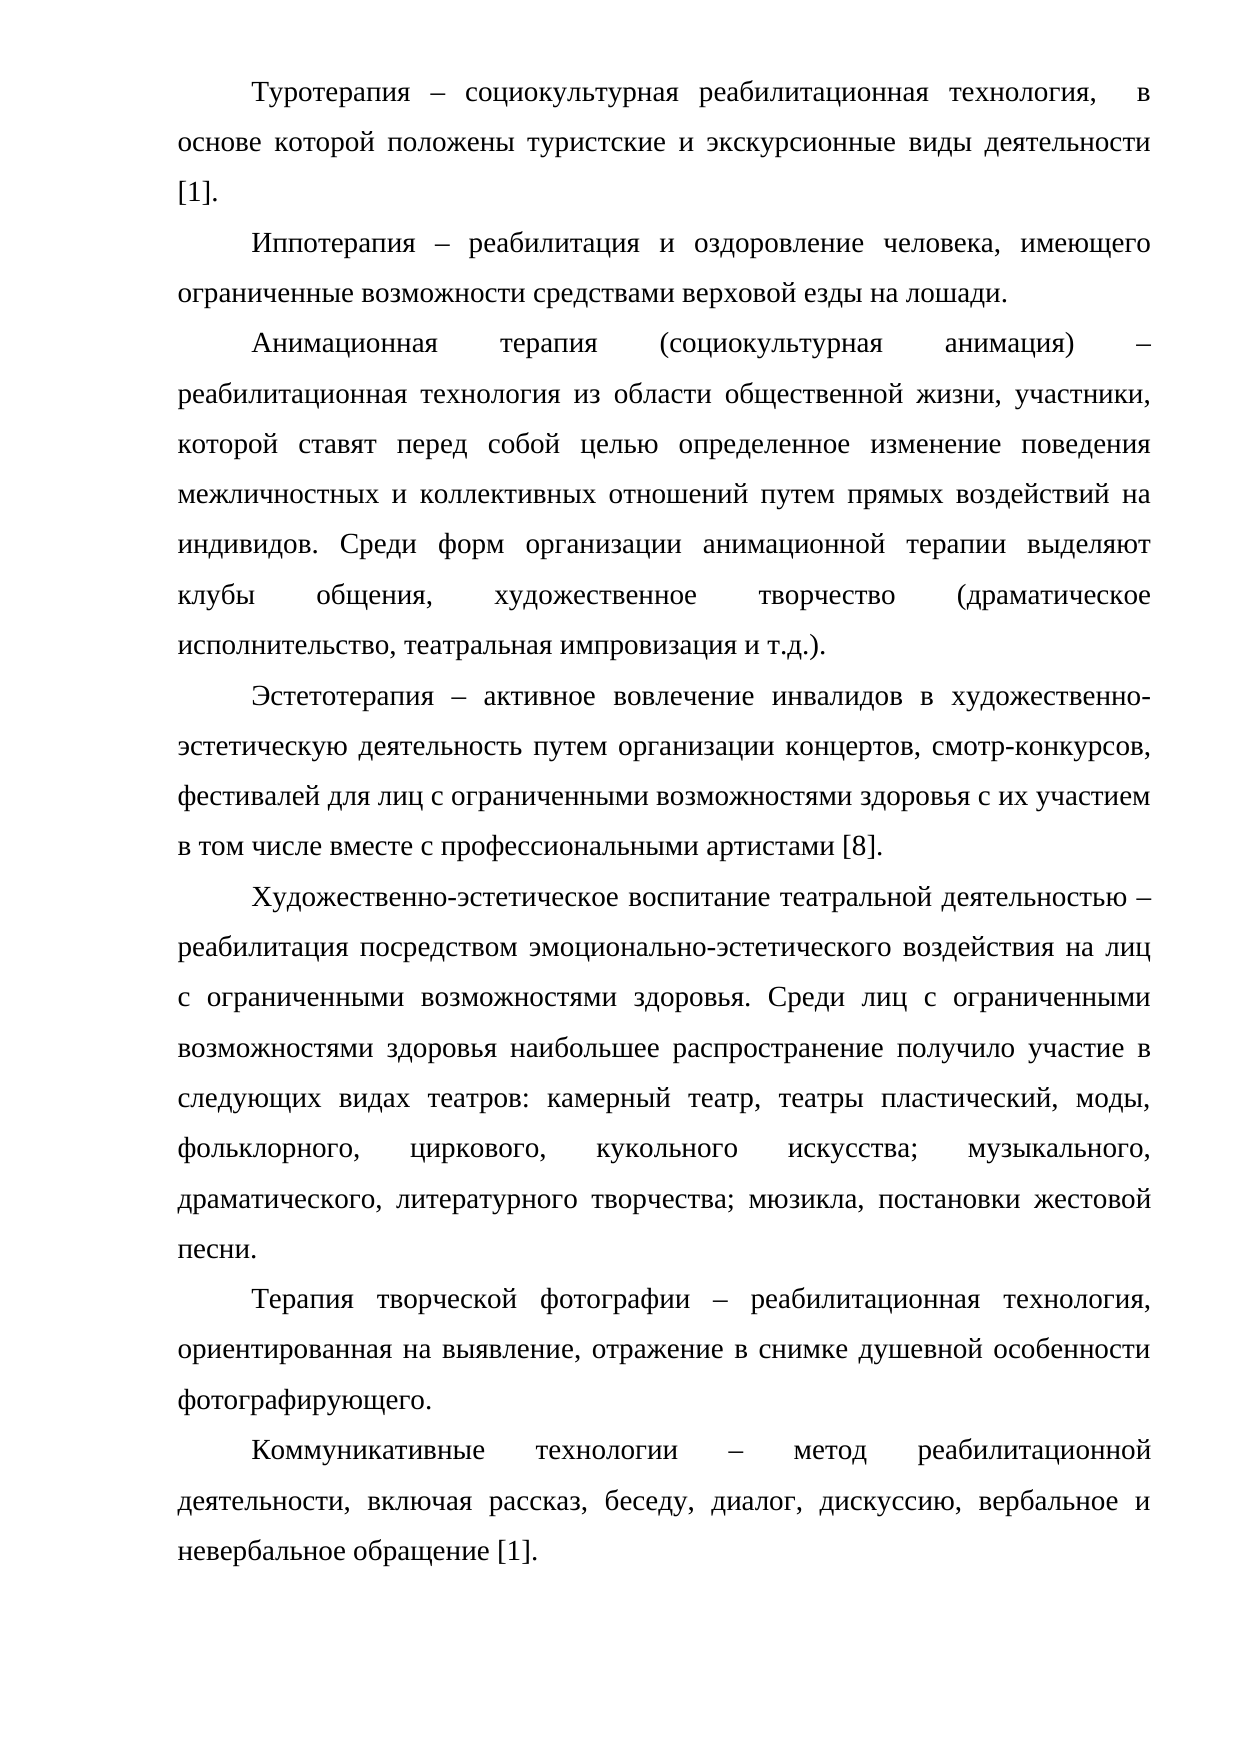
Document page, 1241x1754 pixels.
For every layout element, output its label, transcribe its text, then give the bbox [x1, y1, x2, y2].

text Анимационная терапия (социокультурная анимация) – реабилитационная технология из области общественной жизни, участники, которой ставят перед собой целью определенное изменение поведения межличностных и коллективных отношений путем прямых воздействий на индивидов. Среди форм организации анимационной терапии выделяют клубы общения, художественное творчество (драматическое исполнительство, театральная импровизация и т.д.). [177, 325, 1152, 661]
text Художественно-эстетическое воспитание театральной деятельностью –реабилитация посредством эмоционально-эстетического воздействия на лиц с ограниченными возможностями здоровья. Среди лиц с ограниченными возможностями здоровья наибольшее распространение получило участие в следующих видах театров: камерный театр, театры пластический, моды, фольклорного, циркового, кукольного искусства; музыкального, драматического, литературного творчества; мюзикла, постановки жестовой песни. [177, 879, 1152, 1264]
text Туротерапия – социокультурная реабилитационная технология, в основе которой положены туристские и экскурсионные виды деятельности [1]. [177, 74, 1152, 208]
text Эстетотерапия – активное вовлечение инвалидов в художественно-эстетическую деятельность путем организации концертов, смотр-конкурсов, фестивалей для лиц с ограниченными возможностями здоровья с их участием в том числе вместе с профессиональными артистами [8]. [177, 678, 1152, 862]
text Коммуникативные технологии – метод реабилитационной деятельности, включая рассказ, беседу, диалог, дискуссию, вербальное и невербальное обращение [1]. [177, 1432, 1152, 1566]
text Иппотерапия – реабилитация и оздоровление человека, имеющего ограниченные возможности средствами верховой езды на лошади. [177, 225, 1152, 309]
text Терапия творческой фотографии – реабилитационная технология, ориентированная на выявление, отражение в снимке душевной особенности фотографирующего. [177, 1281, 1152, 1416]
